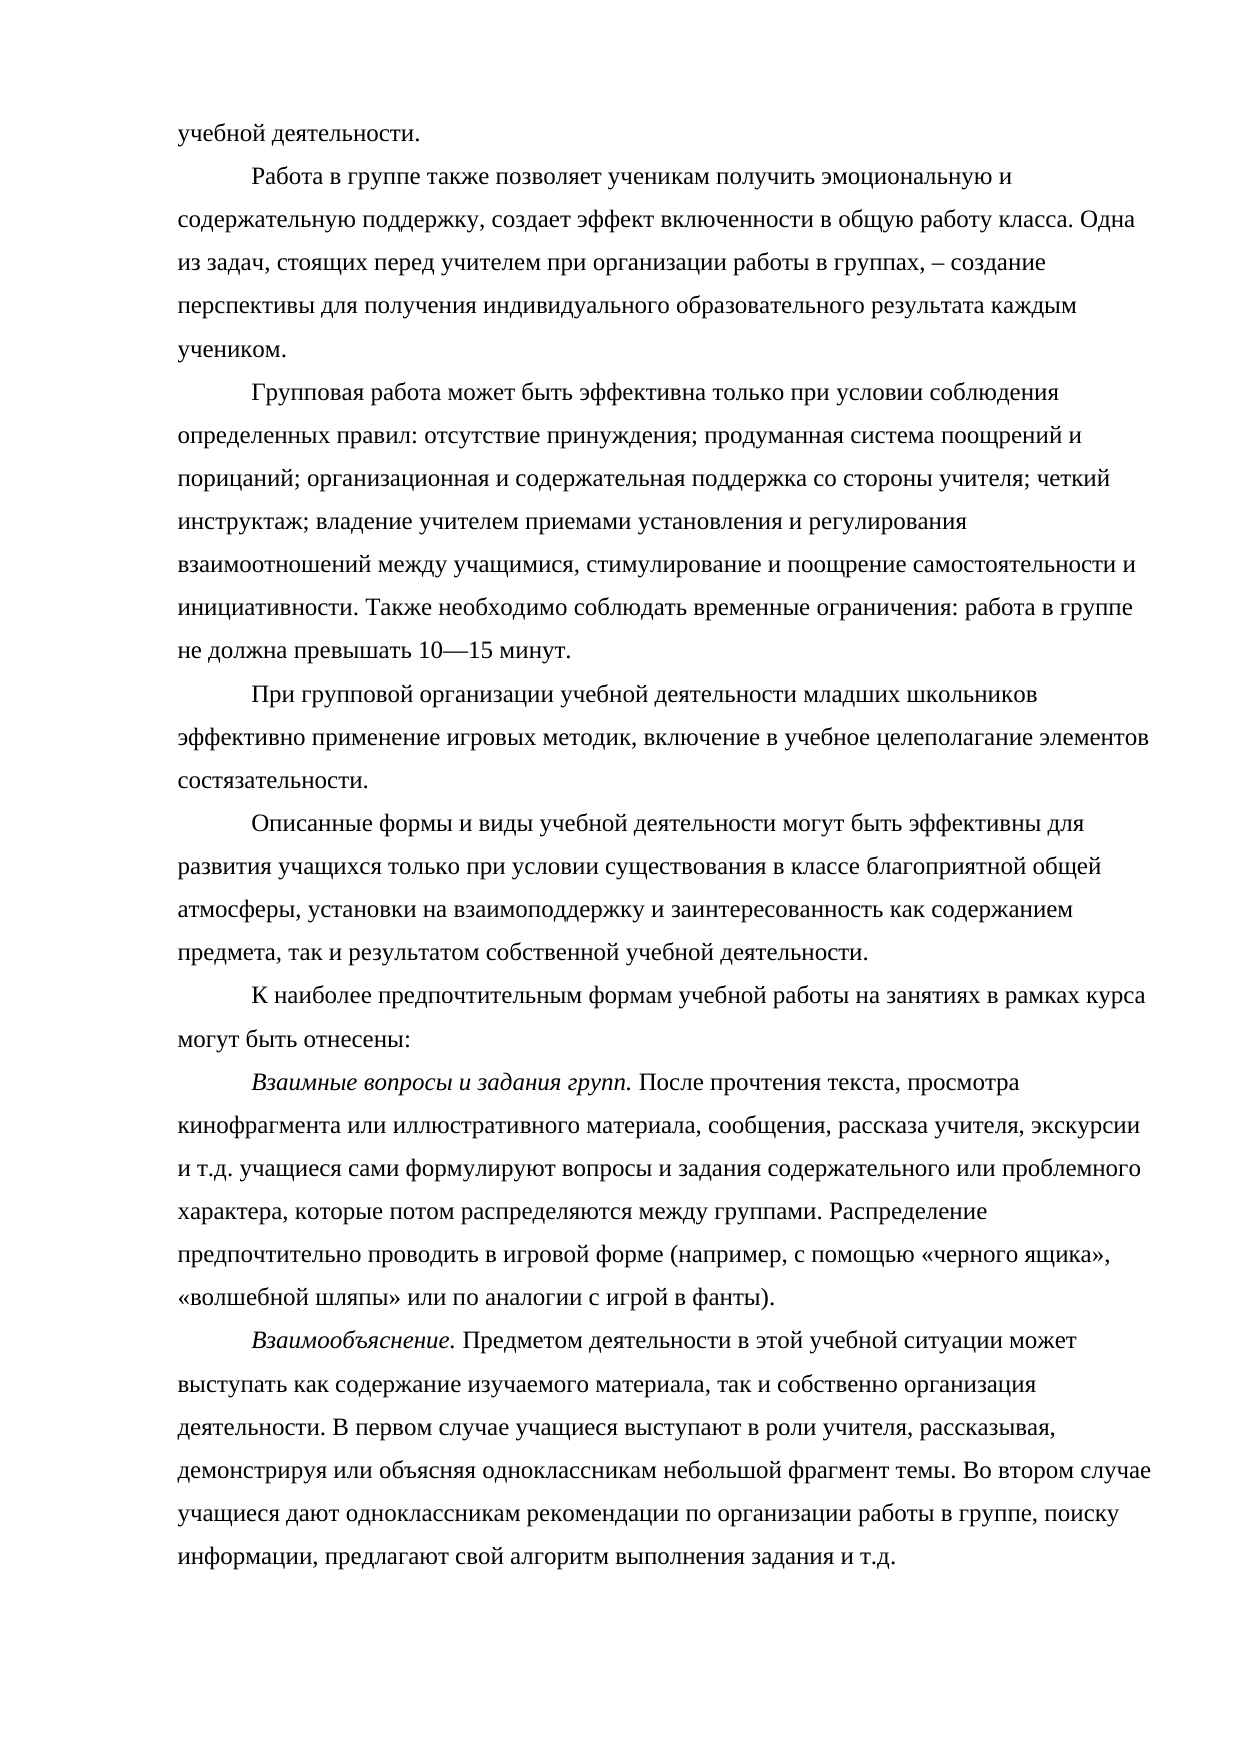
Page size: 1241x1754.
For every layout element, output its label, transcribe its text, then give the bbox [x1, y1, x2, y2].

text При групповой организации учебной деятельности младших школьников эффективно применение игровых методик, включение в учебное целеполагание элементов состязательности. [177, 679, 1152, 794]
text Работа в группе также позволяет ученикам получить эмоциональную и содержательную поддержку, создает эффект включенности в общую работу класса. Одна из задач, стоящих перед учителем при организации работы в группах, – создание перспективы для получения индивидуального образовательного результата каждым учеником. [177, 161, 1152, 362]
text Групповая работа может быть эффективна только при условии соблюдения определенных правил: отсутствие принуждения; продуманная система поощрений и порицаний; организационная и содержательная поддержка со стороны учителя; четкий инструктаж; владение учителем приемами установления и регулирования взаимоотношений между учащимися, стимулирование и поощрение самостоятельности и инициативности. Также необходимо соблюдать временные ограничения: работа в группе не должна превышать 10—15 минут. [177, 377, 1152, 664]
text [177, 118, 1152, 147]
text К наиболее предпочтительным формам учебной работы на занятиях в рамках курса могут быть отнесены: [177, 981, 1152, 1052]
text Взаимные вопросы и задания групп. После прочтения текста, просмотра кинофрагмента или иллюстративного материала, сообщения, рассказа учителя, экскурсии и т.д. учащиеся сами формулируют вопросы и задания содержательного или проблемного характера, которые потом распределяются между группами. Распределение предпочтительно проводить в игровой форме (например, с помощью «черного ящика», «волшебной шляпы» или по аналогии с игрой в фанты). [177, 1067, 1152, 1311]
text Описанные формы и виды учебной деятельности могут быть эффективны для развития учащихся только при условии существования в классе благоприятной общей атмосферы, установки на взаимоподдержку и заинтересованность как содержанием предмета, так и результатом собственной учебной деятельности. [177, 808, 1152, 966]
text Взаимообъяснение. Предметом деятельности в этой учебной ситуации может выступать как содержание изучаемого материала, так и собственно организация деятельности. В первом случае учащиеся выступают в роли учителя, рассказывая, демонстрируя или объясняя одноклассникам небольшой фрагмент темы. Во втором случае учащиеся дают одноклассникам рекомендации по организации работы в группе, поиску информации, предлагают свой алгоритм выполнения задания и т.д. [177, 1326, 1152, 1570]
